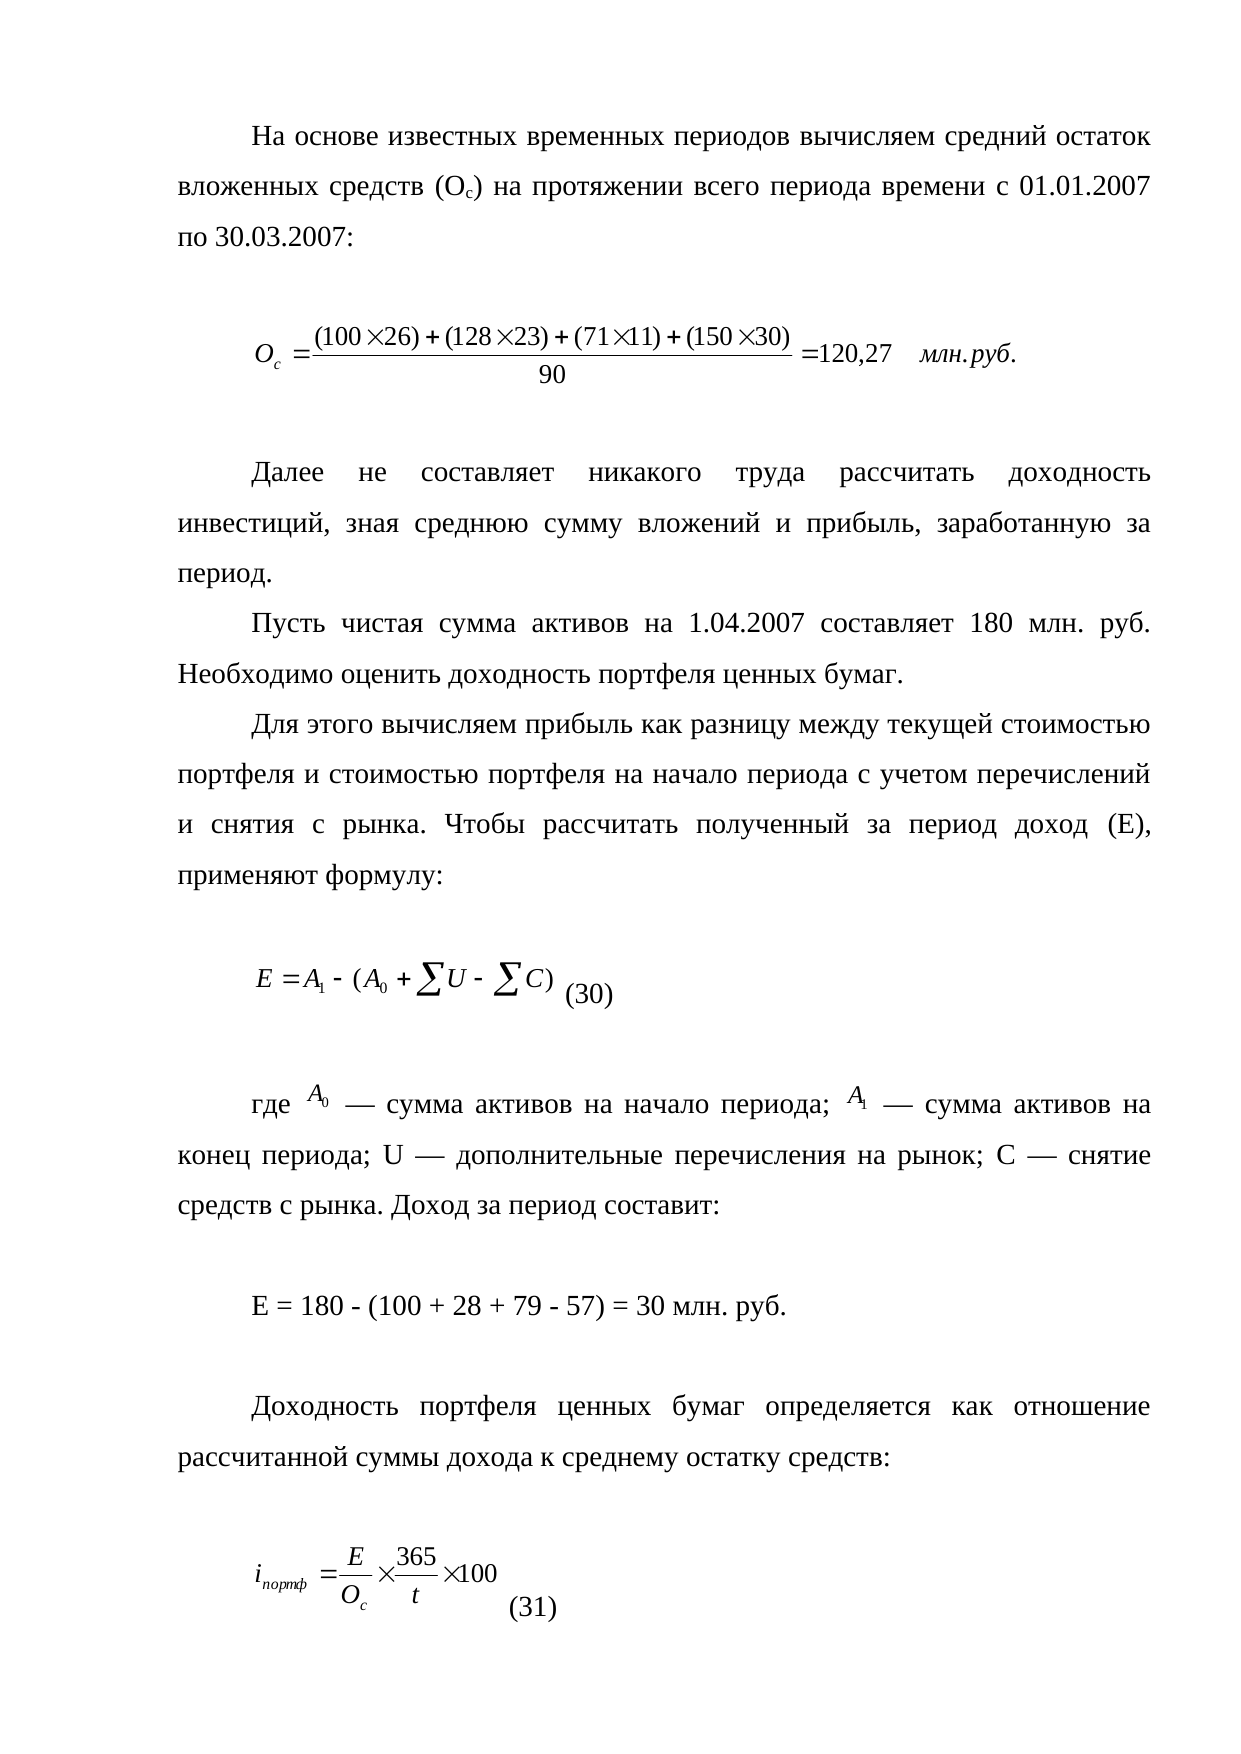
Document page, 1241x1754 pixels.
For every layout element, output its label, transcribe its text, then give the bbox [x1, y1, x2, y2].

text Доходность портфеля ценных бумаг определяется как отношение рассчитанной суммы дохода к среднему остатку средств: [177, 1388, 1152, 1472]
text (30) [177, 958, 1152, 1009]
text Пусть чистая сумма активов на 1.04.2007 составляет 180 млн. руб. Необходимо оценить доходность портфеля ценных бумаг. [177, 605, 1152, 689]
text На основе известных временных периодов вычисляем средний остаток вложенных средств (Ос) на протяжении всего периода времени с 01.01.2007 по 30.03.2007: [177, 118, 1152, 252]
text Далее не составляет никакого труда рассчитать доходность инвестиций, зная среднюю сумму вложений и прибыль, заработанную за период. [177, 454, 1152, 589]
text Е = 180 - (100 + 28 + 79 - 57) = 30 млн. руб. [177, 1288, 1152, 1321]
text Для этого вычисляем прибыль как разницу между текущей стоимостью портфеля и стоимостью портфеля на начало периода с учетом перечислений и снятия с рынка. Чтобы рассчитать полученный за период доход (Е), применяют формулу: [177, 706, 1152, 891]
text (31) [177, 1539, 1152, 1622]
text где — сумма активов на начало периода; — сумма активов на конец периода; U — дополнительные перечисления на рынок; С — снятие средств с рынка. Доход за период составит: [177, 1076, 1152, 1221]
